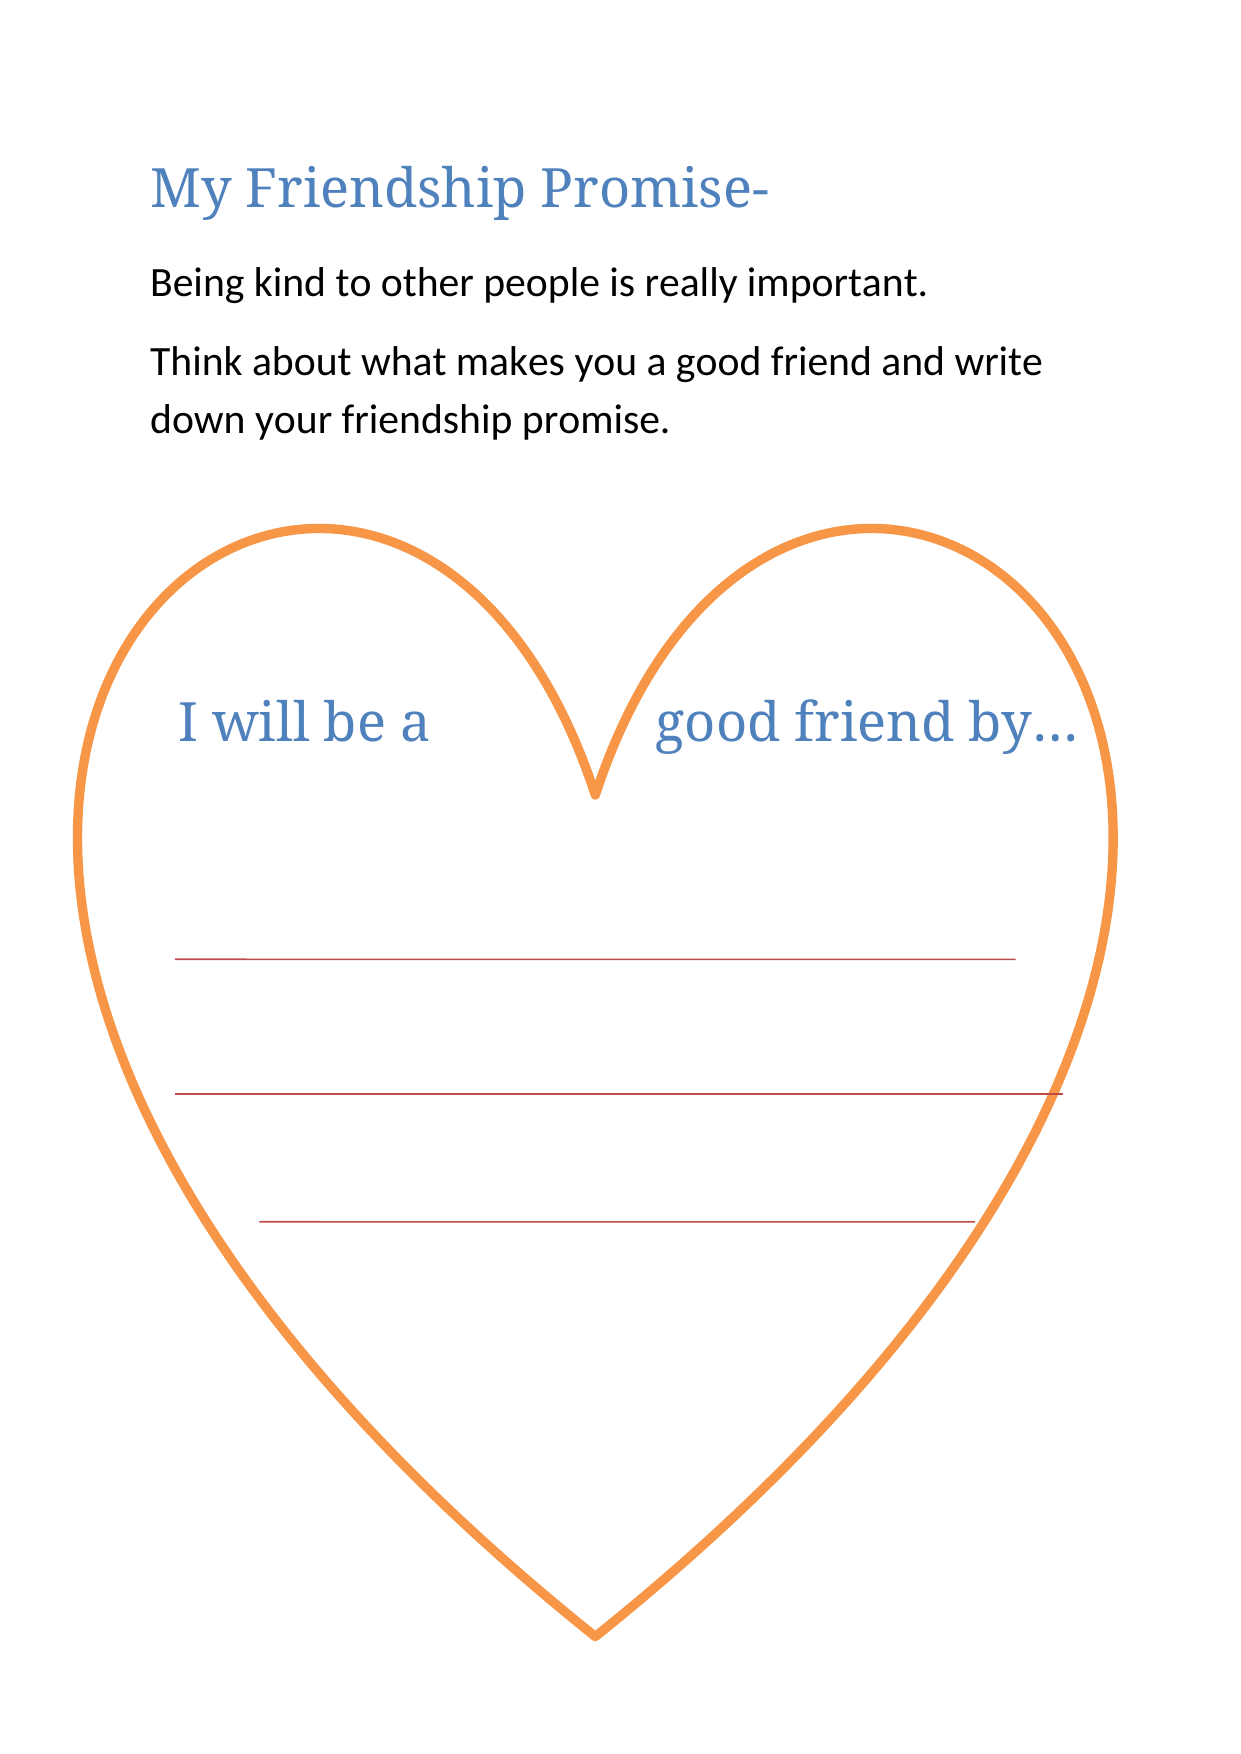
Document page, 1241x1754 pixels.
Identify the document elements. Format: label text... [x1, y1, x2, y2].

text Think about what makes you a good friend and write down your friendship promise. [150, 335, 1090, 444]
text My Friendship Promise- [150, 150, 1090, 224]
text Being kind to other people is really important. [150, 256, 1090, 306]
text I will be a good friend by… [150, 684, 1090, 758]
